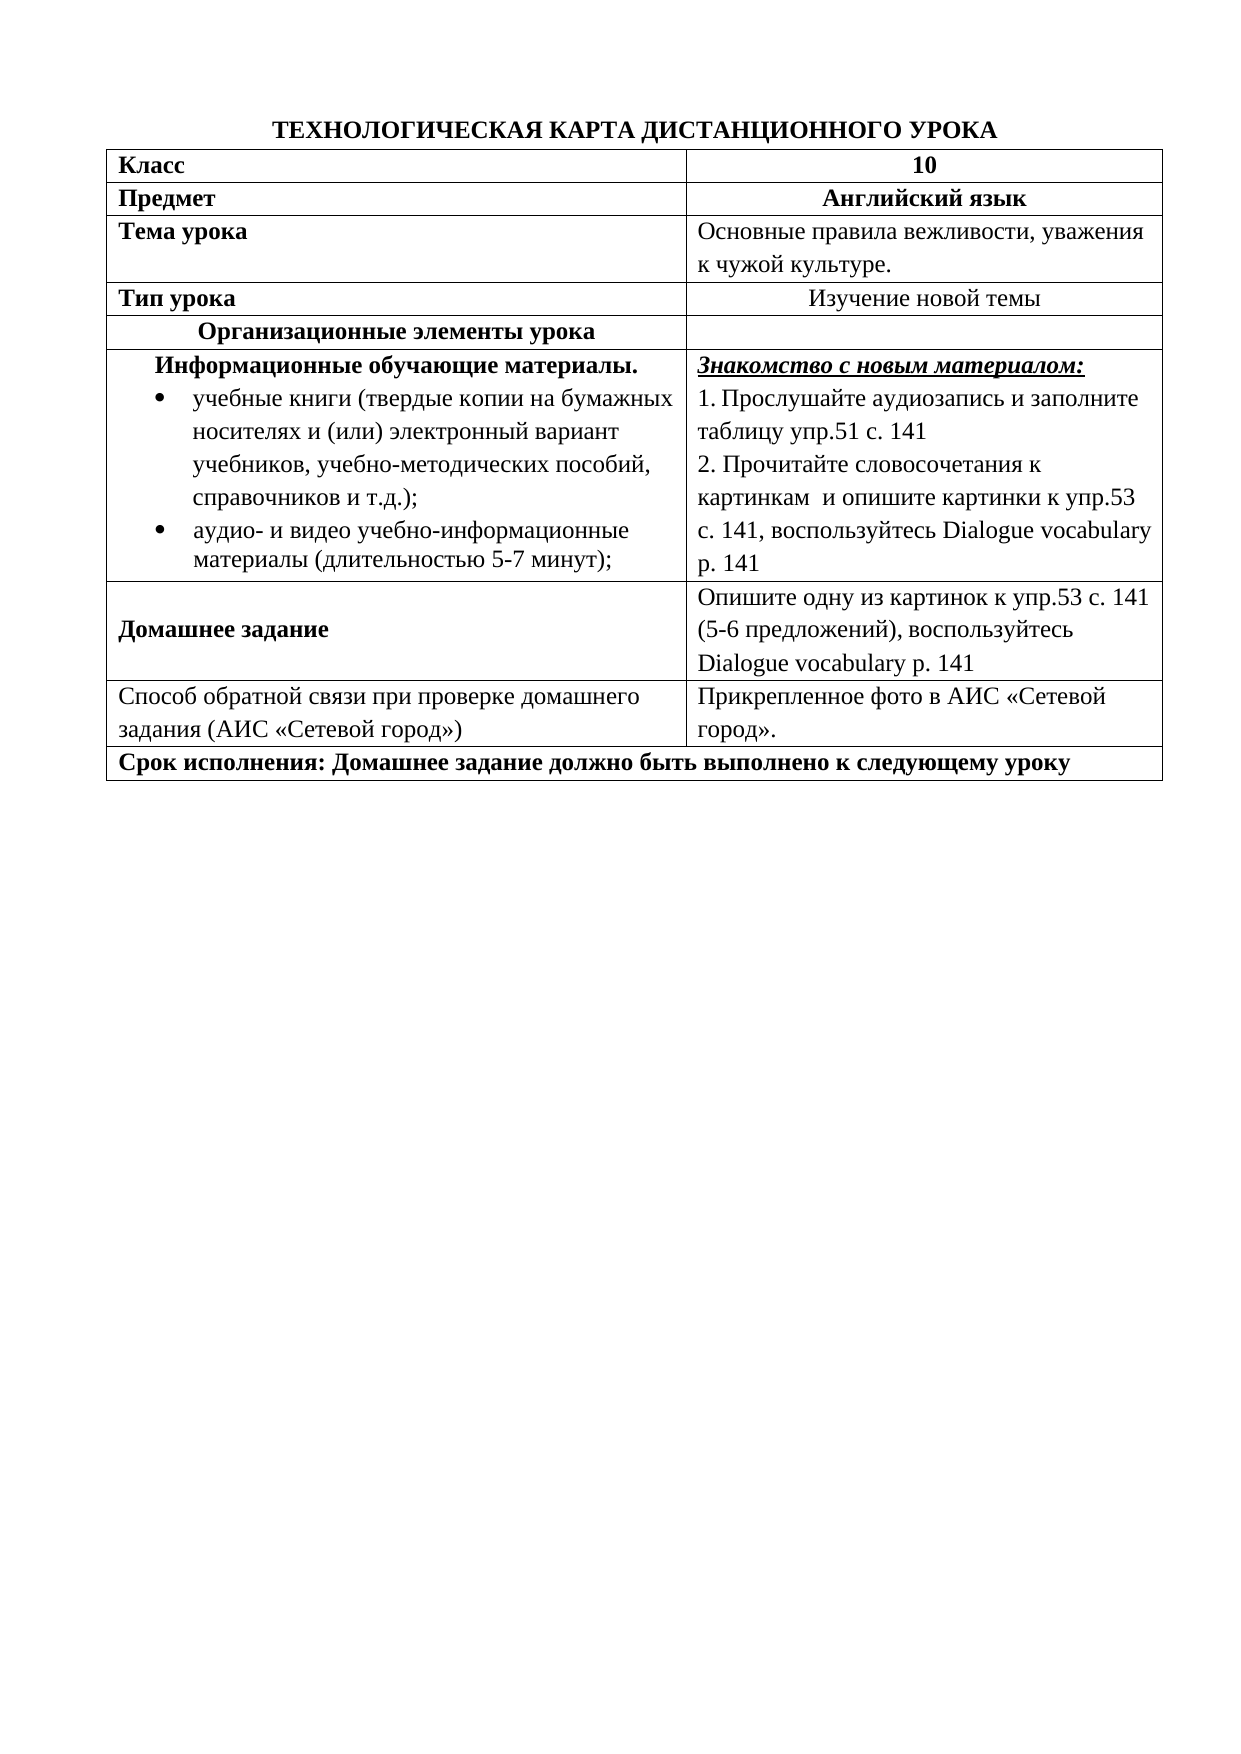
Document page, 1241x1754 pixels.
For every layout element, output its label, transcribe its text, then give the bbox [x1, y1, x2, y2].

table_header 10 [687, 150, 1162, 182]
table_cell Тема урока [107, 216, 686, 282]
table_header Класс [107, 150, 686, 182]
table_cell [687, 316, 1162, 349]
table_cell Срок исполнения: Домашнее задание должно быть выполнено к следующему уроку [107, 747, 1162, 779]
table_cell Тип урока [107, 283, 686, 315]
table_cell Домашнее задание [107, 582, 686, 680]
table_cell Информационные обучающие материалы. учебные книги (твердые копии на бумажных носителях и (или) электронный вариант учебников, учебно-методических пособий, справочников и т.д.); аудио- и видео учебно-информационные материалы (длительностью 5-7 минут); [107, 350, 686, 581]
table_cell Английский язык [687, 183, 1162, 215]
text ТЕХНОЛОГИЧЕСКАЯ КАРТА ДИСТАНЦИОННОГО УРОКА [118, 116, 1152, 144]
table_cell Опишите одну из картинок к упр.53 с. 141 (5-6 предложений), воспользуйтесь Dialogue vocabulary p. 141 [687, 582, 1162, 680]
table_cell Способ обратной связи при проверке домашнего задания (АИС «Сетевой город») [107, 681, 686, 746]
table_cell Прикрепленное фото в АИС «Сетевой город». [687, 681, 1162, 746]
table_cell Организационные элементы урока [107, 316, 686, 349]
table_cell Предмет [107, 183, 686, 215]
table_cell Знакомство с новым материалом: 1. Прослушайте аудиозапись и заполните таблицу упр.51 с. 141 2. Прочитайте словосочетания к картинкам и опишите картинки к упр.53 с. 141, воспользуйтесь Dialogue vocabulary p. 141 [687, 350, 1162, 581]
table_cell Основные правила вежливости, уважения к чужой культуре. [687, 216, 1162, 282]
table_cell Изучение новой темы [687, 283, 1162, 315]
